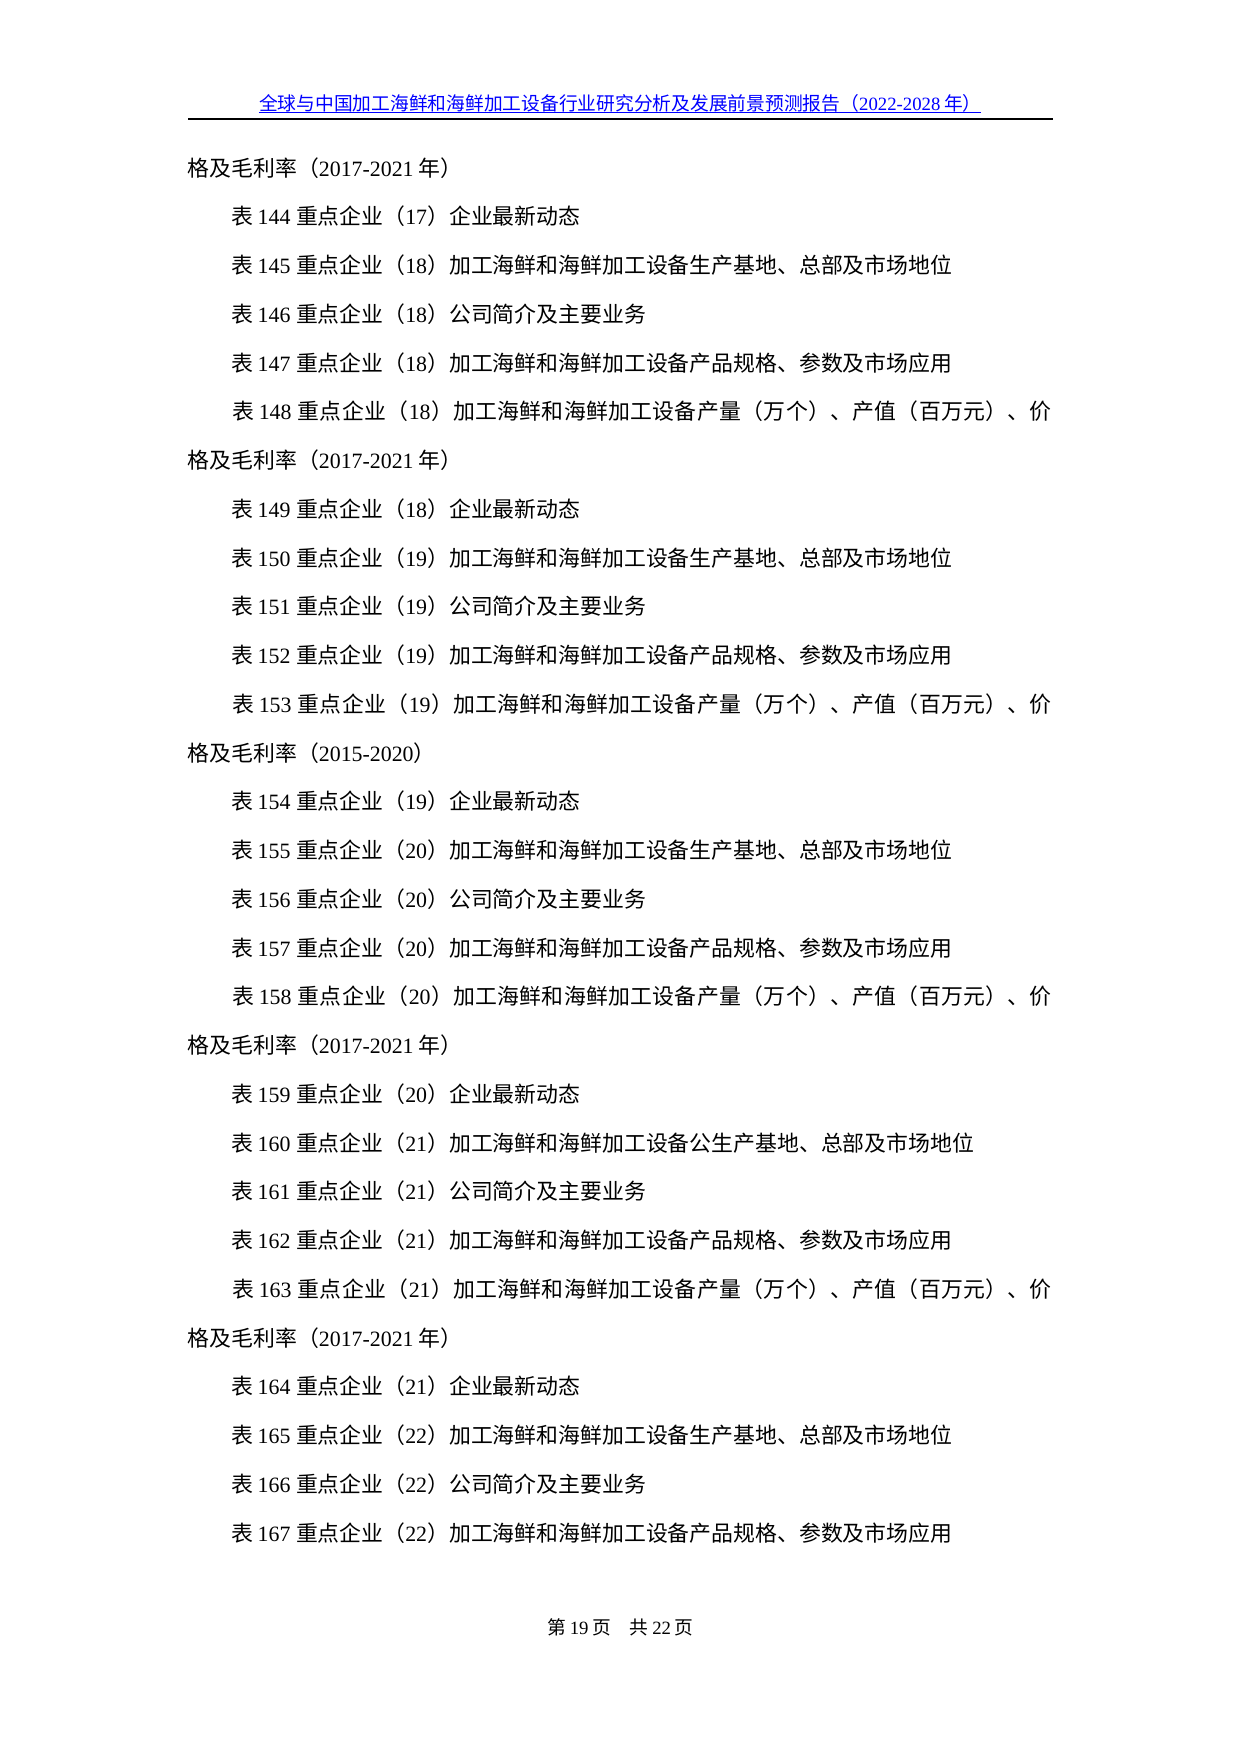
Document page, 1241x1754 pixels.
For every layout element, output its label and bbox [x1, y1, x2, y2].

text [187, 150, 1053, 1548]
